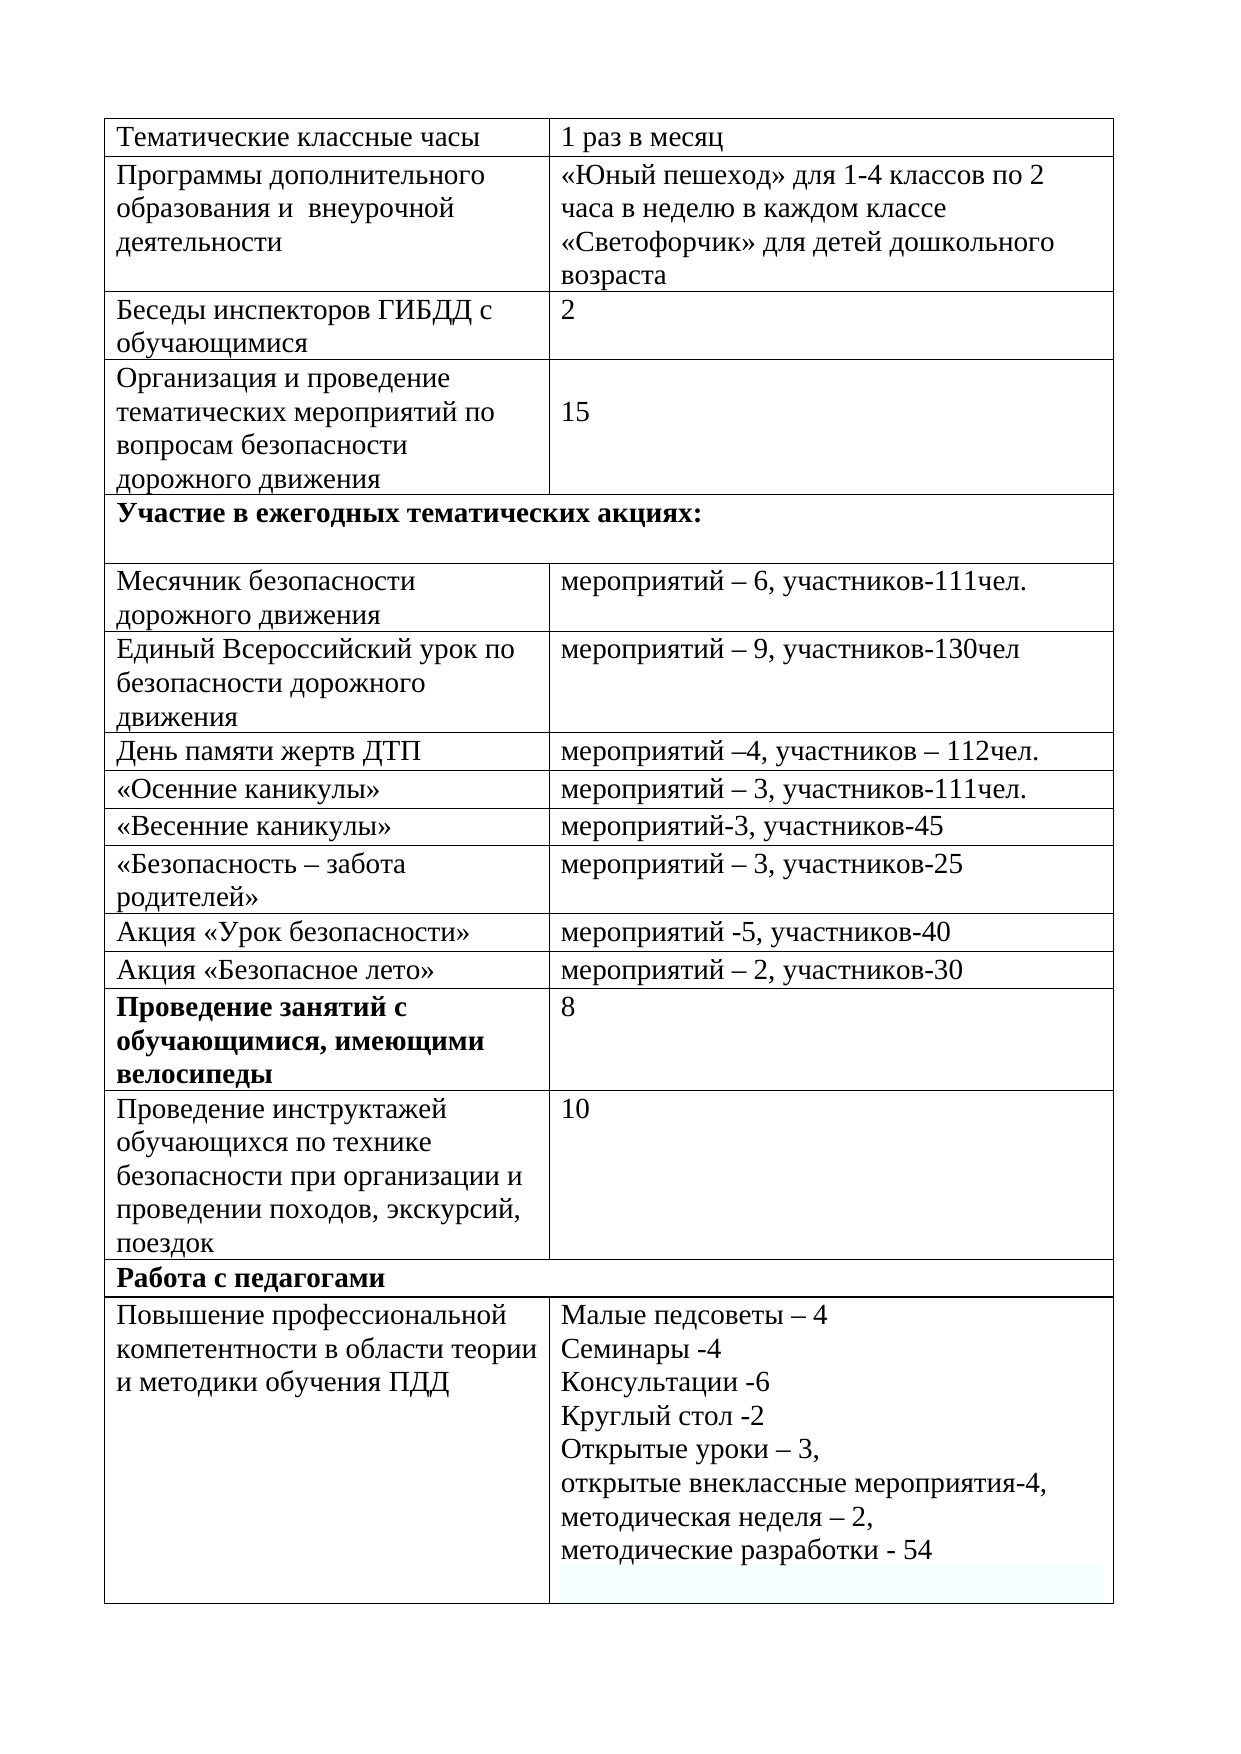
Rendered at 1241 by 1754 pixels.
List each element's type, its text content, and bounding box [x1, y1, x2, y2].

table_cell Работа с педагогами [105, 1260, 1113, 1296]
table_cell Беседы инспекторов ГИБДД с обучающимися [105, 292, 549, 359]
table_cell 10 [550, 1091, 1113, 1259]
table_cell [550, 1298, 1113, 1603]
table_cell 15 [550, 360, 1113, 494]
table_cell Организация и проведение тематических мероприятий по вопросам безопасности дорожного движения [105, 360, 549, 494]
table_cell «Осенние каникулы» [105, 771, 549, 807]
table_cell Месячник безопасности дорожного движения [105, 564, 549, 631]
table_cell Программы дополнительного образования и внеурочной деятельности [105, 157, 549, 291]
table_cell Проведение занятий с обучающимися, имеющими велосипеды [105, 989, 549, 1090]
table_cell Акция «Безопасное лето» [105, 952, 549, 988]
table_cell «Весенние каникулы» [105, 809, 549, 845]
table_cell мероприятий – 6, участников-111чел. [550, 564, 1113, 631]
table_cell Проведение инструктажей обучающихся по технике безопасности при организации и проведении походов, экскурсий, поездок [105, 1091, 549, 1259]
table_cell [105, 1298, 549, 1603]
table_cell мероприятий – 3, участников-25 [550, 846, 1113, 913]
table_cell Участие в ежегодных тематических акциях: [105, 495, 1113, 562]
table_cell Акция «Урок безопасности» [105, 914, 549, 951]
table_cell Единый Всероссийский урок по безопасности дорожного движения [105, 632, 549, 732]
table_cell 1 раз в месяц [550, 119, 1113, 156]
table_cell «Безопасность – забота родителей» [105, 846, 549, 913]
table_cell мероприятий – 3, участников-111чел. [550, 771, 1113, 807]
table_cell День памяти жертв ДТП [105, 733, 549, 770]
table_cell мероприятий – 9, участников-130чел [550, 632, 1113, 732]
table_cell 8 [550, 989, 1113, 1090]
table_cell мероприятий –4, участников – 112чел. [550, 733, 1113, 770]
table_cell 2 [550, 292, 1113, 359]
table_cell мероприятий -5, участников-40 [550, 914, 1113, 951]
table_cell Тематические классные часы [105, 119, 549, 156]
table_cell мероприятий – 2, участников-30 [550, 952, 1113, 988]
table_cell мероприятий-3, участников-45 [550, 809, 1113, 845]
table_cell «Юный пешеход» для 1-4 классов по 2 часа в неделю в каждом классе «Светофорчик» для детей дошкольного возраста [550, 157, 1113, 291]
